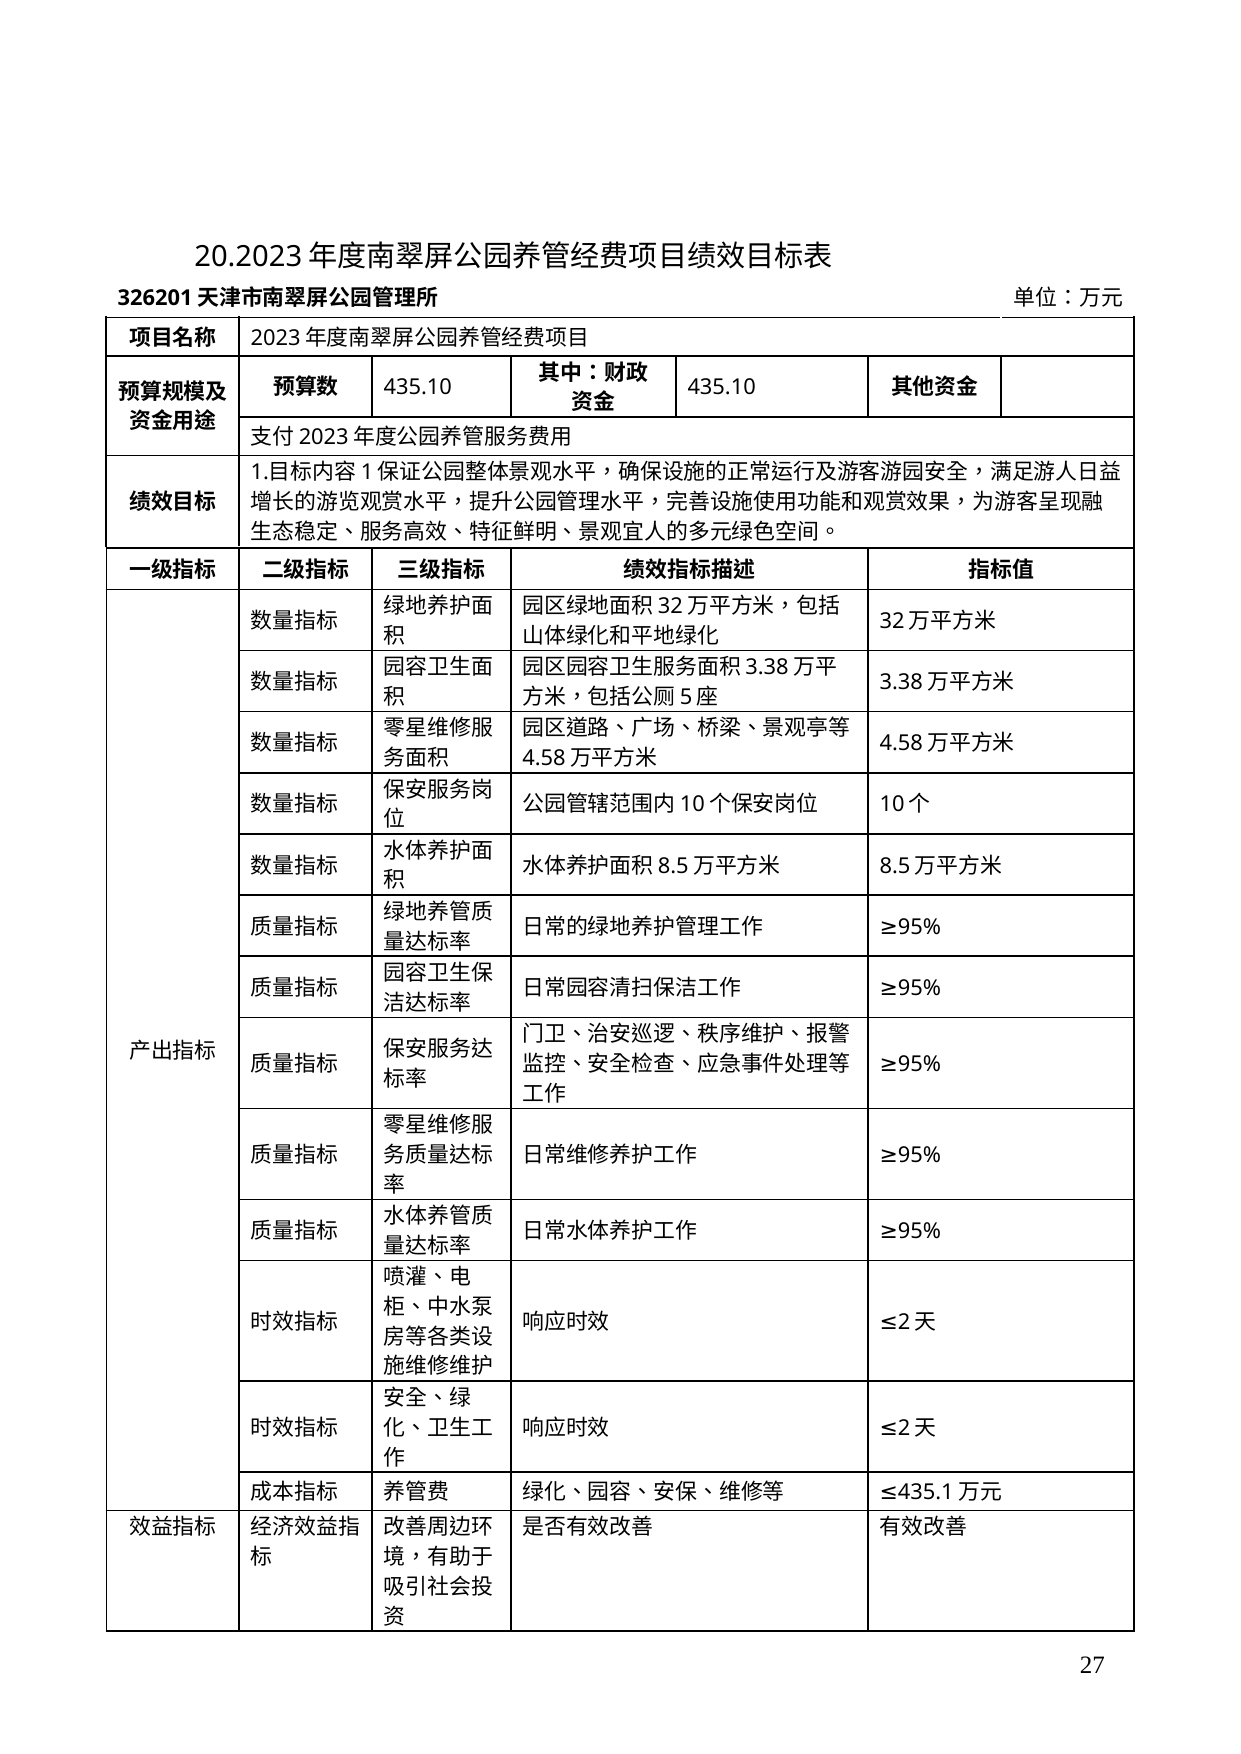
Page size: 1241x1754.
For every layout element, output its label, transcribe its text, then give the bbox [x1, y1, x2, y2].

table_cell 3.38万平方米 [869, 651, 1133, 711]
table_cell 成本指标 [240, 1473, 371, 1510]
table_cell 园容卫生保洁达标率 [373, 957, 510, 1017]
table_cell 其他资金 [869, 357, 1000, 416]
table_cell 8.5万平方米 [869, 835, 1133, 894]
table_cell 支付2023年度公园养管服务费用 [240, 418, 1133, 454]
table_cell 经济效益指标 [240, 1511, 371, 1630]
table_header 一级指标 [107, 549, 238, 588]
table_cell 数量指标 [240, 774, 371, 833]
table_cell 4.58万平方米 [869, 712, 1133, 772]
table_cell 响应时效 [512, 1382, 867, 1471]
table_cell 绿化、园容、安保、维修等 [512, 1473, 867, 1510]
table_cell ≥95% [869, 957, 1133, 1017]
table_cell 效益指标 [107, 1511, 238, 1630]
table_cell 公园管辖范围内10个保安岗位 [512, 774, 867, 833]
table_cell 是否有效改善 [512, 1511, 867, 1630]
table_cell 10个 [869, 774, 1133, 833]
table_header 单位：万元 [1002, 277, 1133, 316]
table_cell 质量指标 [240, 1200, 371, 1259]
table_header 指标值 [869, 549, 1133, 588]
table_cell 质量指标 [240, 1018, 371, 1107]
table_cell 435.10 [373, 357, 510, 416]
table_cell 绩效目标 [107, 456, 238, 545]
table_cell 园区道路、广场、桥梁、景观亭等4.58万平方米 [512, 712, 867, 772]
table_header 绩效指标描述 [512, 549, 867, 588]
table_cell 质量指标 [240, 957, 371, 1017]
table_cell 保安服务岗位 [373, 774, 510, 833]
table_cell 零星维修服务面积 [373, 712, 510, 772]
table_header 二级指标 [240, 549, 371, 588]
table_cell ≥95% [869, 1018, 1133, 1107]
table_cell 日常园容清扫保洁工作 [512, 957, 867, 1017]
table_cell 有效改善 [869, 1511, 1133, 1630]
table_cell 质量指标 [240, 896, 371, 955]
table_cell 水体养护面积8.5万平方米 [512, 835, 867, 894]
table_cell 日常的绿地养护管理工作 [512, 896, 867, 955]
table_cell 产出指标 [107, 590, 238, 1510]
table_cell ≤2天 [869, 1261, 1133, 1380]
table_cell 喷灌、电柜、中水泵房等各类设施维修维护 [373, 1261, 510, 1380]
table_cell 改善周边环境，有助于吸引社会投资 [373, 1511, 510, 1630]
table_header 326201天津市南翠屏公园管理所 [107, 277, 1000, 316]
table_cell 水体养护面积 [373, 835, 510, 894]
table_cell 园容卫生面积 [373, 651, 510, 711]
table_cell 32万平方米 [869, 590, 1133, 650]
table_cell 435.10 [677, 357, 867, 416]
table_cell 安全、绿化、卫生工作 [373, 1382, 510, 1471]
table_cell 响应时效 [512, 1261, 867, 1380]
table_cell [1002, 357, 1133, 416]
table_cell 预算规模及资金用途 [107, 357, 238, 454]
table_cell ≥95% [869, 1200, 1133, 1259]
table_cell 数量指标 [240, 835, 371, 894]
table_cell ≤435.1万元 [869, 1473, 1133, 1510]
table_cell ≤2天 [869, 1382, 1133, 1471]
table_cell 园区园容卫生服务面积3.38万平方米，包括公厕5座 [512, 651, 867, 711]
table_cell 2023年度南翠屏公园养管经费项目 [240, 318, 1133, 355]
table_cell ≥95% [869, 1109, 1133, 1198]
table_cell 零星维修服务质量达标率 [373, 1109, 510, 1198]
table_cell 绿地养护面积 [373, 590, 510, 650]
table_cell ≥95% [869, 896, 1133, 955]
table_cell 数量指标 [240, 712, 371, 772]
table_cell 保安服务达标率 [373, 1018, 510, 1107]
table_cell 园区绿地面积32万平方米，包括山体绿化和平地绿化 [512, 590, 867, 650]
table_cell 门卫、治安巡逻、秩序维护、报警监控、安全检查、应急事件处理等工作 [512, 1018, 867, 1107]
table_cell 养管费 [373, 1473, 510, 1510]
text 20.2023年度南翠屏公园养管经费项目绩效目标表 [136, 235, 1104, 275]
table_cell 项目名称 [107, 318, 238, 355]
table_header 三级指标 [373, 549, 510, 588]
table_cell 其中：财政 资金 [512, 357, 675, 416]
table_cell 水体养管质量达标率 [373, 1200, 510, 1259]
table_cell 日常维修养护工作 [512, 1109, 867, 1198]
table_cell 日常水体养护工作 [512, 1200, 867, 1259]
table_cell 1.目标内容1保证公园整体景观水平，确保设施的正常运行及游客游园安全，满足游人日益增长的游览观赏水平，提升公园管理水平，完善设施使用功能和观赏效果，为游客呈现融生态稳定、服务高效、特征鲜明、景观宜人的多元绿色空间。 [240, 456, 1133, 545]
table_cell 绿地养管质量达标率 [373, 896, 510, 955]
table_cell 质量指标 [240, 1109, 371, 1198]
table_cell 数量指标 [240, 590, 371, 650]
table_cell 预算数 [240, 357, 371, 416]
table_cell 数量指标 [240, 651, 371, 711]
table_cell 时效指标 [240, 1382, 371, 1471]
table_cell 时效指标 [240, 1261, 371, 1380]
